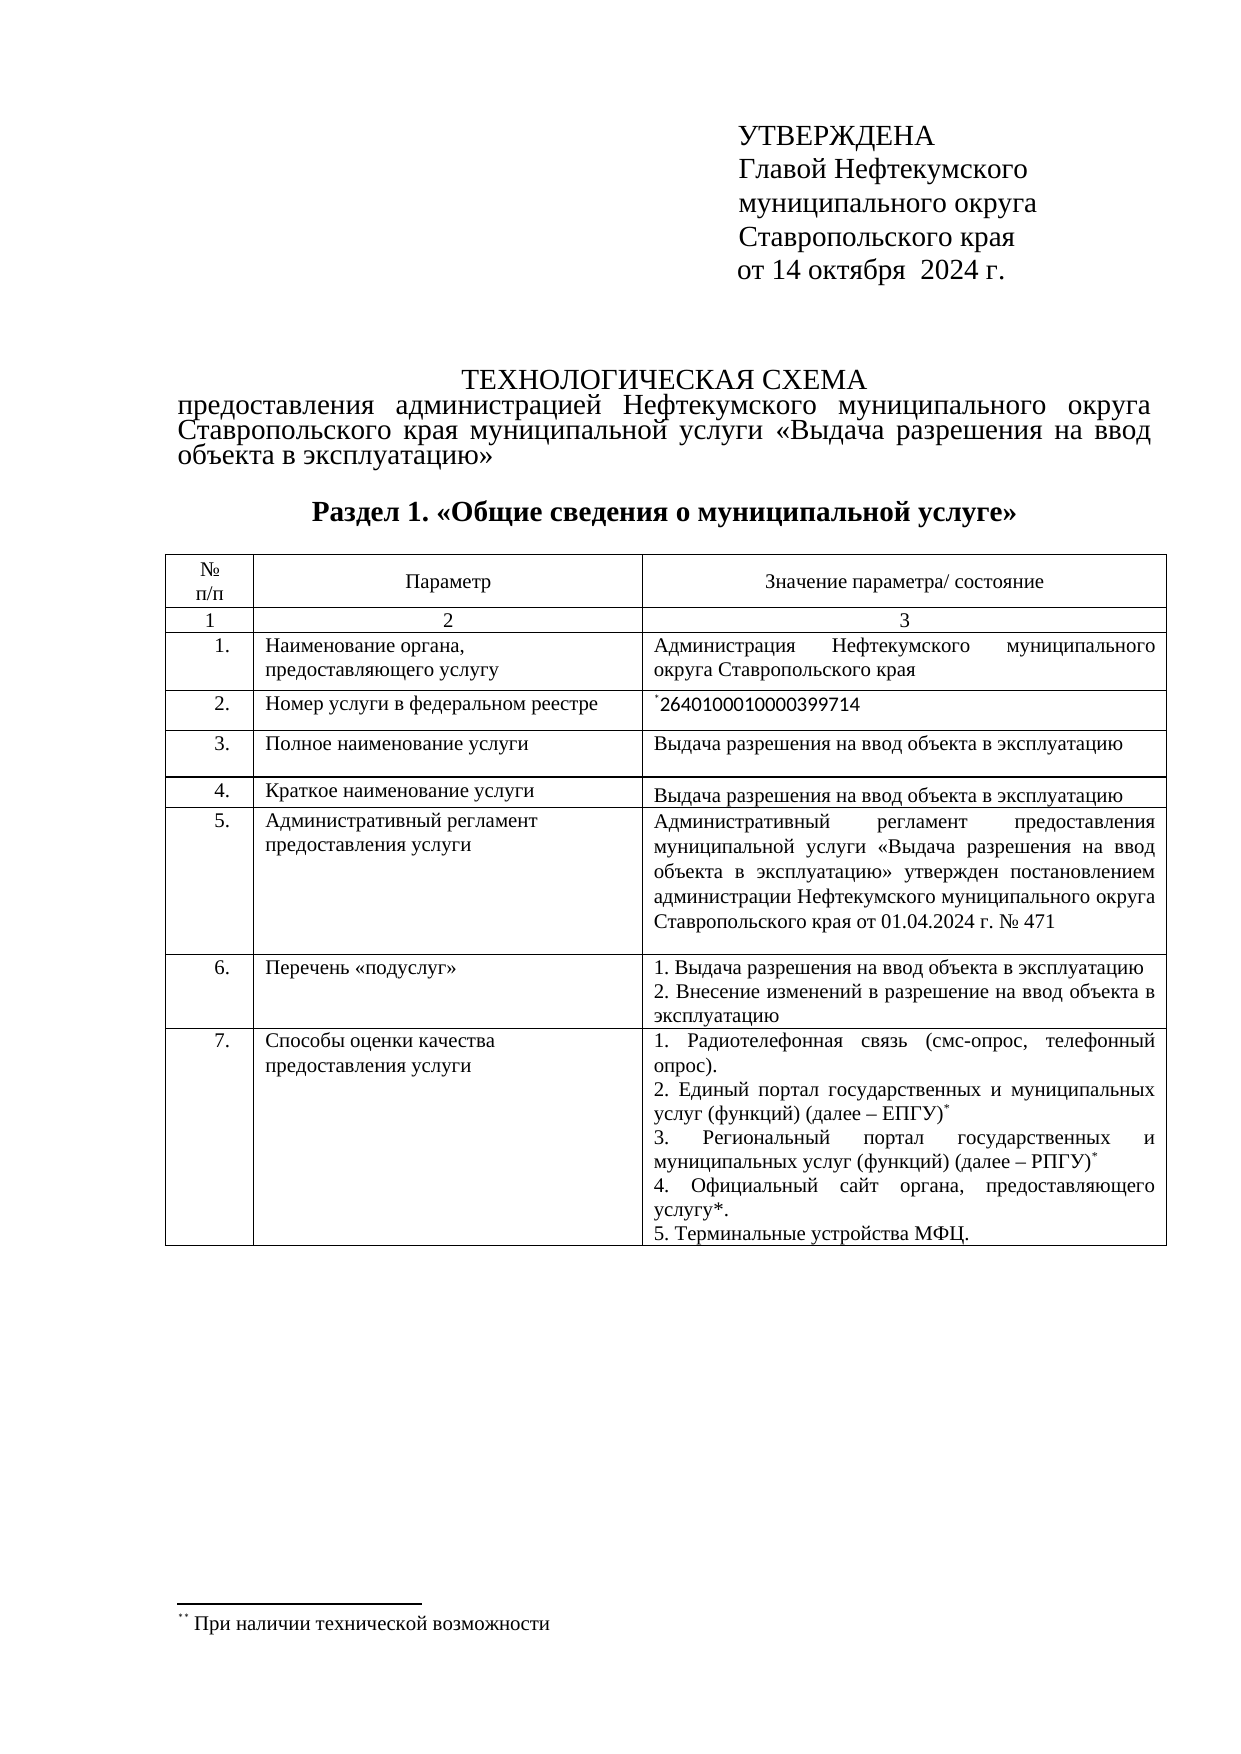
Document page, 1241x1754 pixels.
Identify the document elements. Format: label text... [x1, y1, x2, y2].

table_cell Административный регламент предоставления услуги [254, 808, 642, 954]
table_header Параметр [254, 555, 642, 607]
text от 14 октября 2024 г. [620, 252, 1152, 286]
table_cell Выдача разрешения на ввод объекта в эксплуатацию [643, 778, 1166, 807]
table_header № п/п [166, 555, 253, 607]
table_cell [166, 691, 253, 729]
table_cell [166, 633, 253, 690]
text Раздел 1. «Общие сведения о муниципальной услуге» [177, 494, 1152, 528]
table_cell Номер услуги в федеральном реестре [254, 691, 642, 729]
table_cell [166, 955, 253, 1027]
table_cell 1 [166, 608, 253, 632]
table_cell [166, 778, 253, 807]
text УТВЕРЖДЕНА [650, 118, 1152, 152]
table_cell Наименование органа, предоставляющего услугу [254, 633, 642, 690]
table_cell 3 [643, 608, 1166, 632]
table_cell Административный регламент предоставления муниципальной услуги «Выдача разрешения на ввод объекта в эксплуатацию» утвержден постановлением администрации Нефтекумского муниципального округа Ставропольского края от 01.04.2024 г. № 471 [643, 808, 1166, 954]
table_header Значение параметра/ состояние [643, 555, 1166, 607]
text ТЕХНОЛОГИЧЕСКАЯ СХЕМА [177, 369, 1152, 394]
table_cell [166, 731, 253, 776]
table_cell 2 [254, 608, 642, 632]
table_cell Администрация Нефтекумского муниципального округа Ставропольского края [643, 633, 1166, 690]
table_cell Полное наименование услуги [254, 731, 642, 776]
table_cell 7. [166, 1029, 253, 1245]
text Главой Нефтекумского муниципального округа Ставропольского края [738, 152, 1152, 252]
table_cell [166, 808, 253, 954]
table_cell 1. Выдача разрешения на ввод объекта в эксплуатацию 2. Внесение изменений в разрешение на ввод объекта в эксплуатацию [643, 955, 1166, 1027]
table_cell *2640100010000399714 [643, 691, 1166, 729]
table_cell Способы оценки качества предоставления услуги [254, 1029, 642, 1245]
table_cell Выдача разрешения на ввод объекта в эксплуатацию [643, 731, 1166, 776]
text предоставления администрацией Нефтекумского муниципального округа Ставропольского края муниципальной услуги «Выдача разрешения на ввод объекта в эксплуатацию» [177, 394, 1152, 469]
table_cell Краткое наименование услуги [254, 778, 642, 807]
table_cell Перечень «подуслуг» [254, 955, 642, 1027]
table_cell 1. Радиотелефонная связь (смс-опрос, телефонный опрос). 2. Единый портал государственных и муниципальных услуг (функций) (далее – ЕПГУ)* 3. Региональный портал государственных и муниципальных услуг (функций) (далее – РПГУ)* 4. Официальный сайт органа, предоставляющего услугу*. 5. Терминальные устройства МФЦ. [643, 1029, 1166, 1245]
